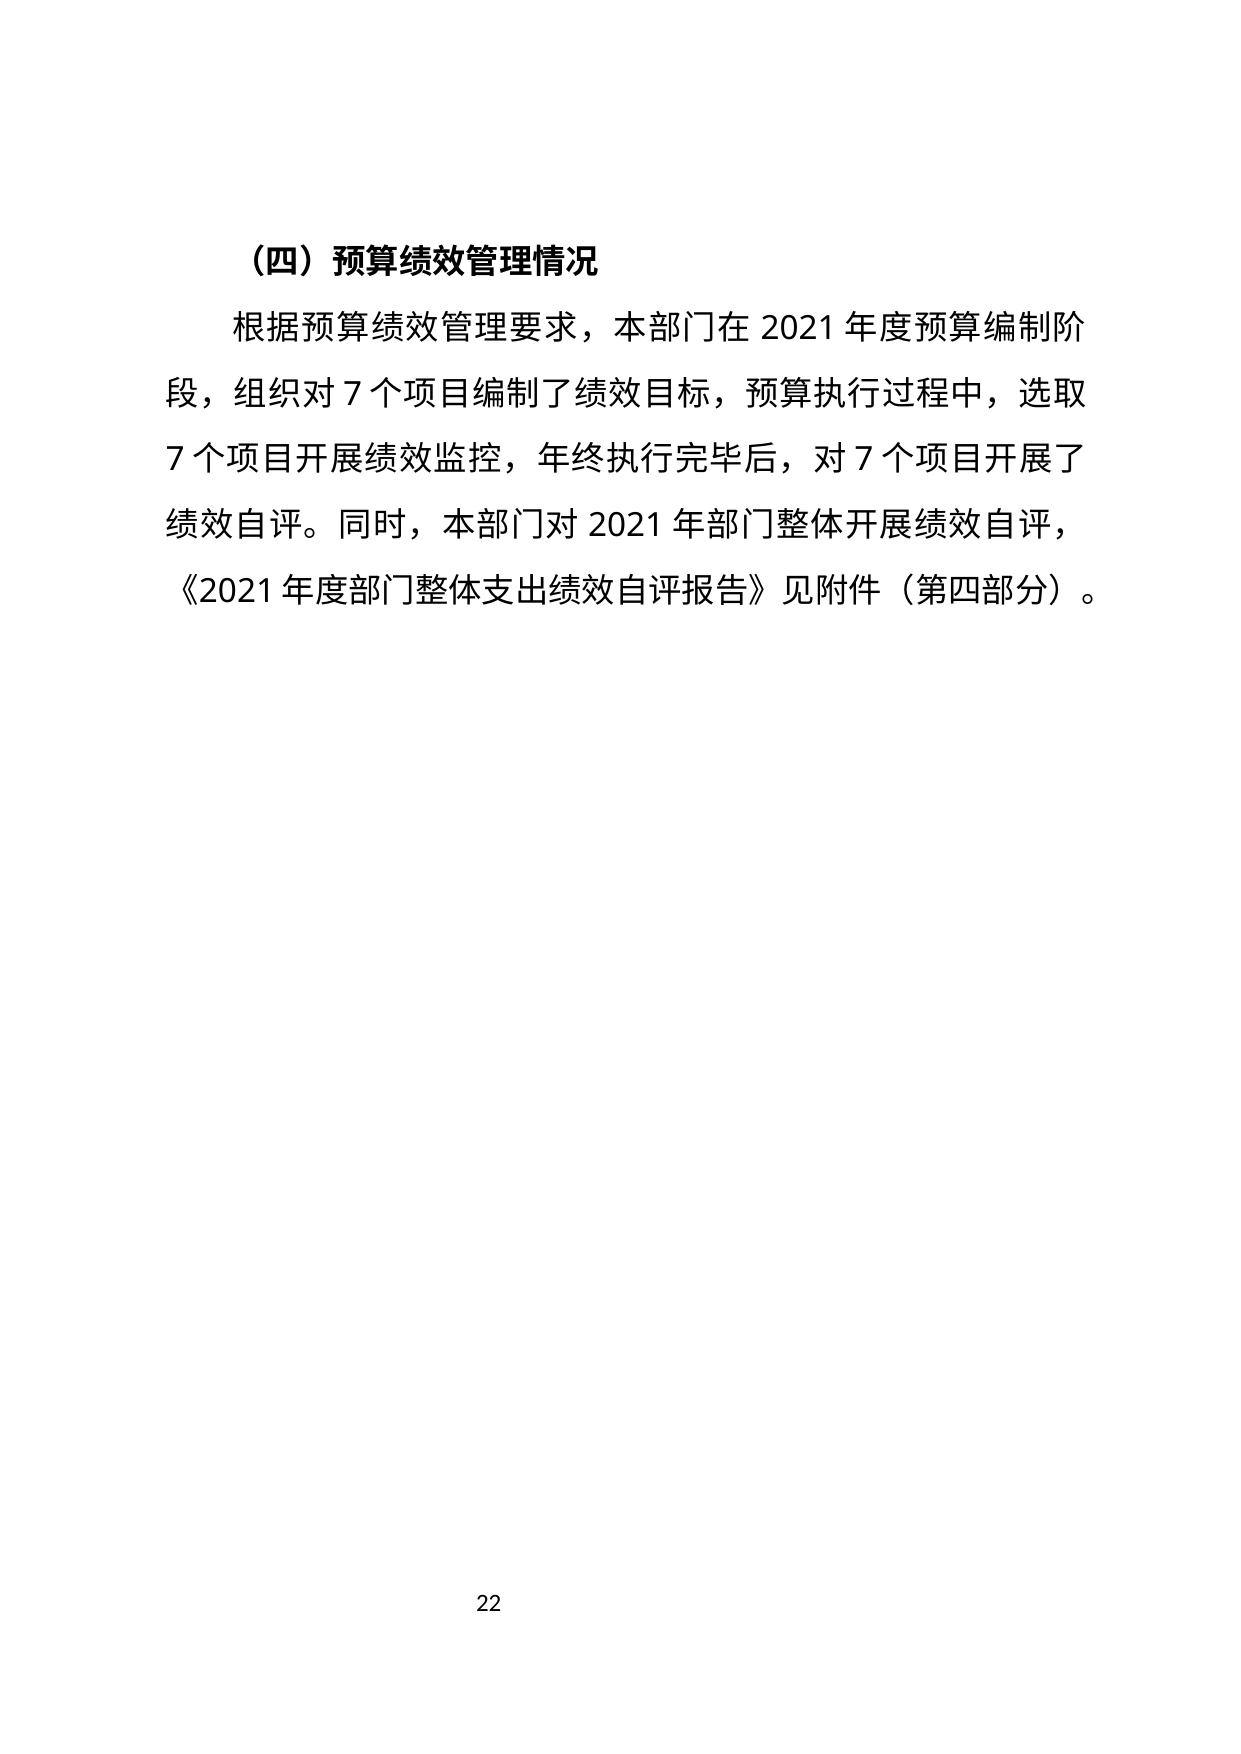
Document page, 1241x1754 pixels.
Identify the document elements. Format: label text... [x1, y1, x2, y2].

text 根据预算绩效管理要求，本部门在2021年度预算编制阶段，组织对7个项目编制了绩效目标，预算执行过程中，选取7个项目开展绩效监控，年终执行完毕后，对7个项目开展了绩效自评。同时，本部门对2021年部门整体开展绩效自评，《2021年度部门整体支出绩效自评报告》见附件（第四部分）。 [165, 292, 1087, 620]
text （四）预算绩效管理情况 [165, 227, 1087, 292]
